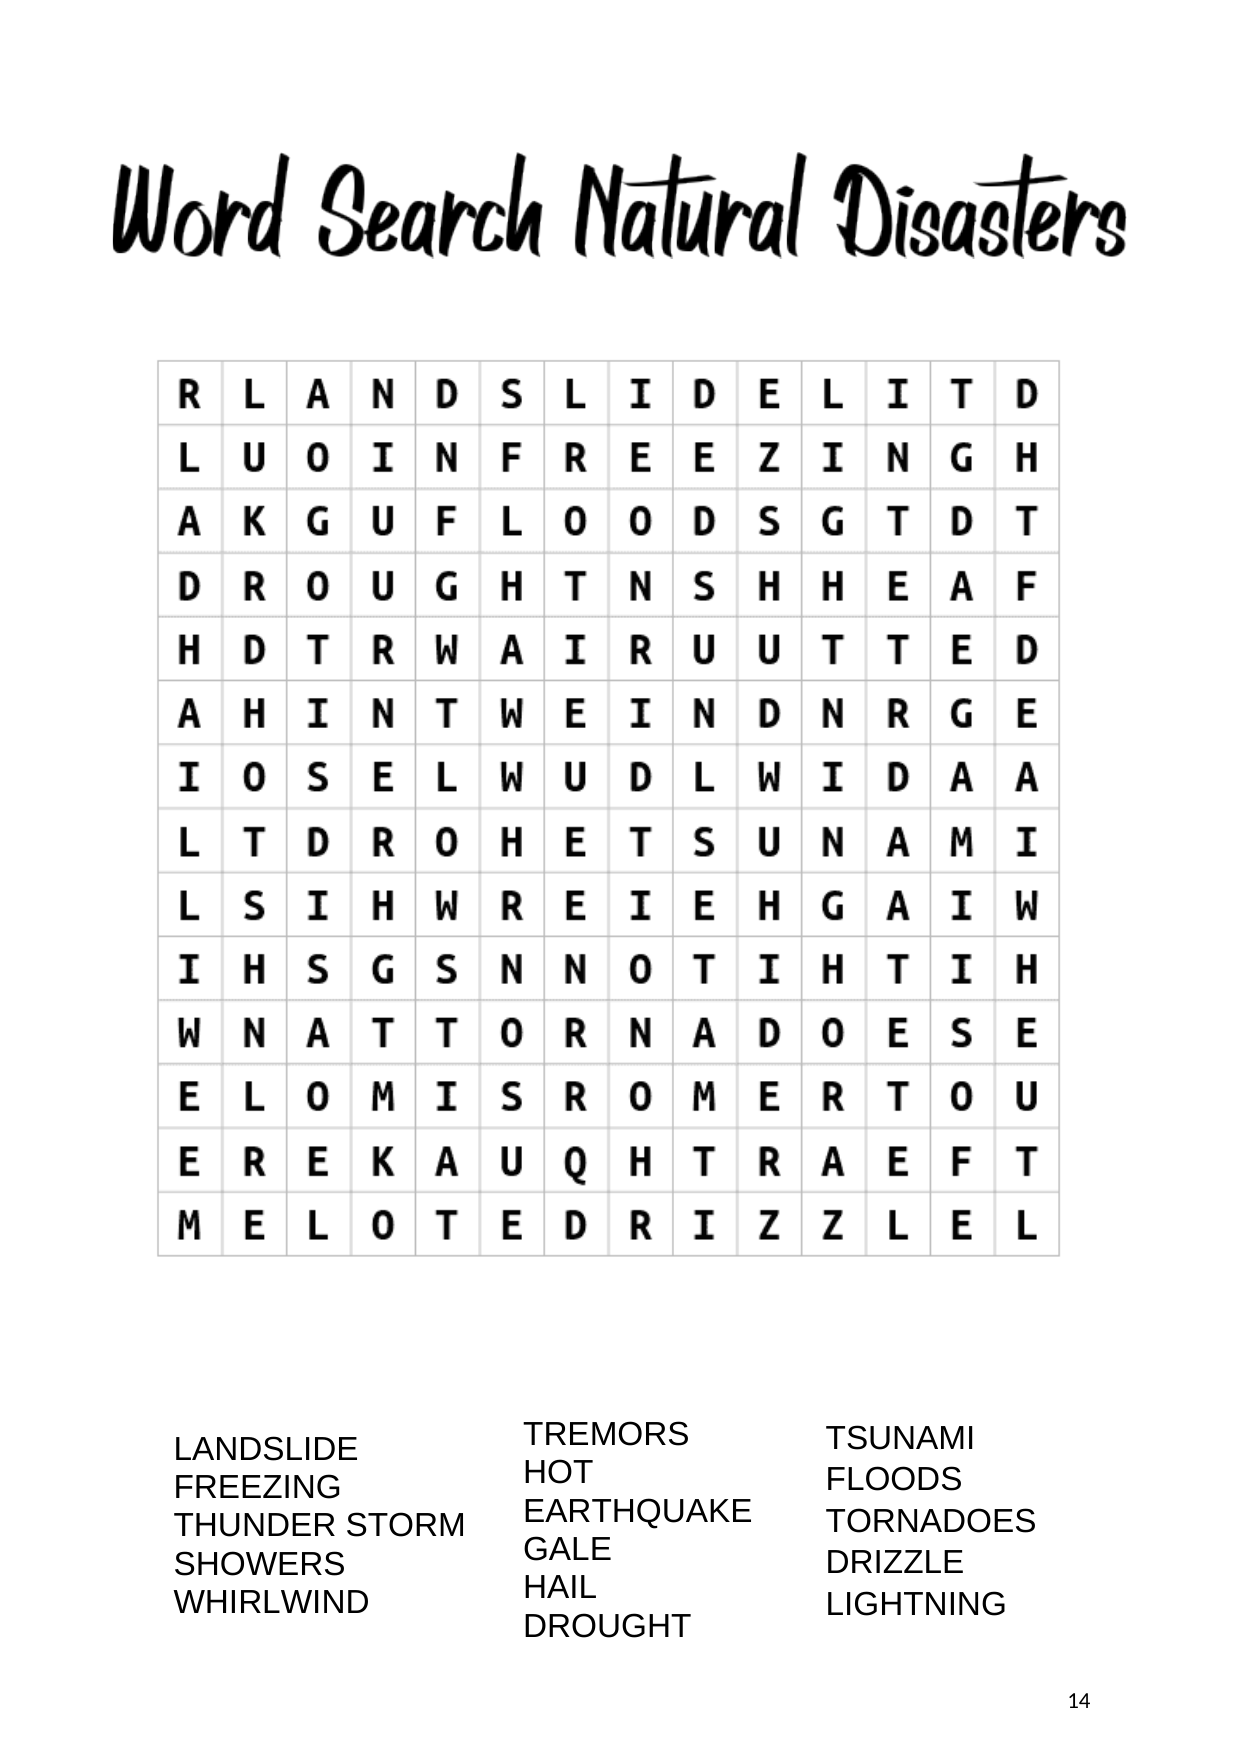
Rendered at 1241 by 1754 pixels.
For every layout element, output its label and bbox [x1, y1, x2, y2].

picture [112, 152, 1128, 259]
picture [140, 352, 1091, 1269]
